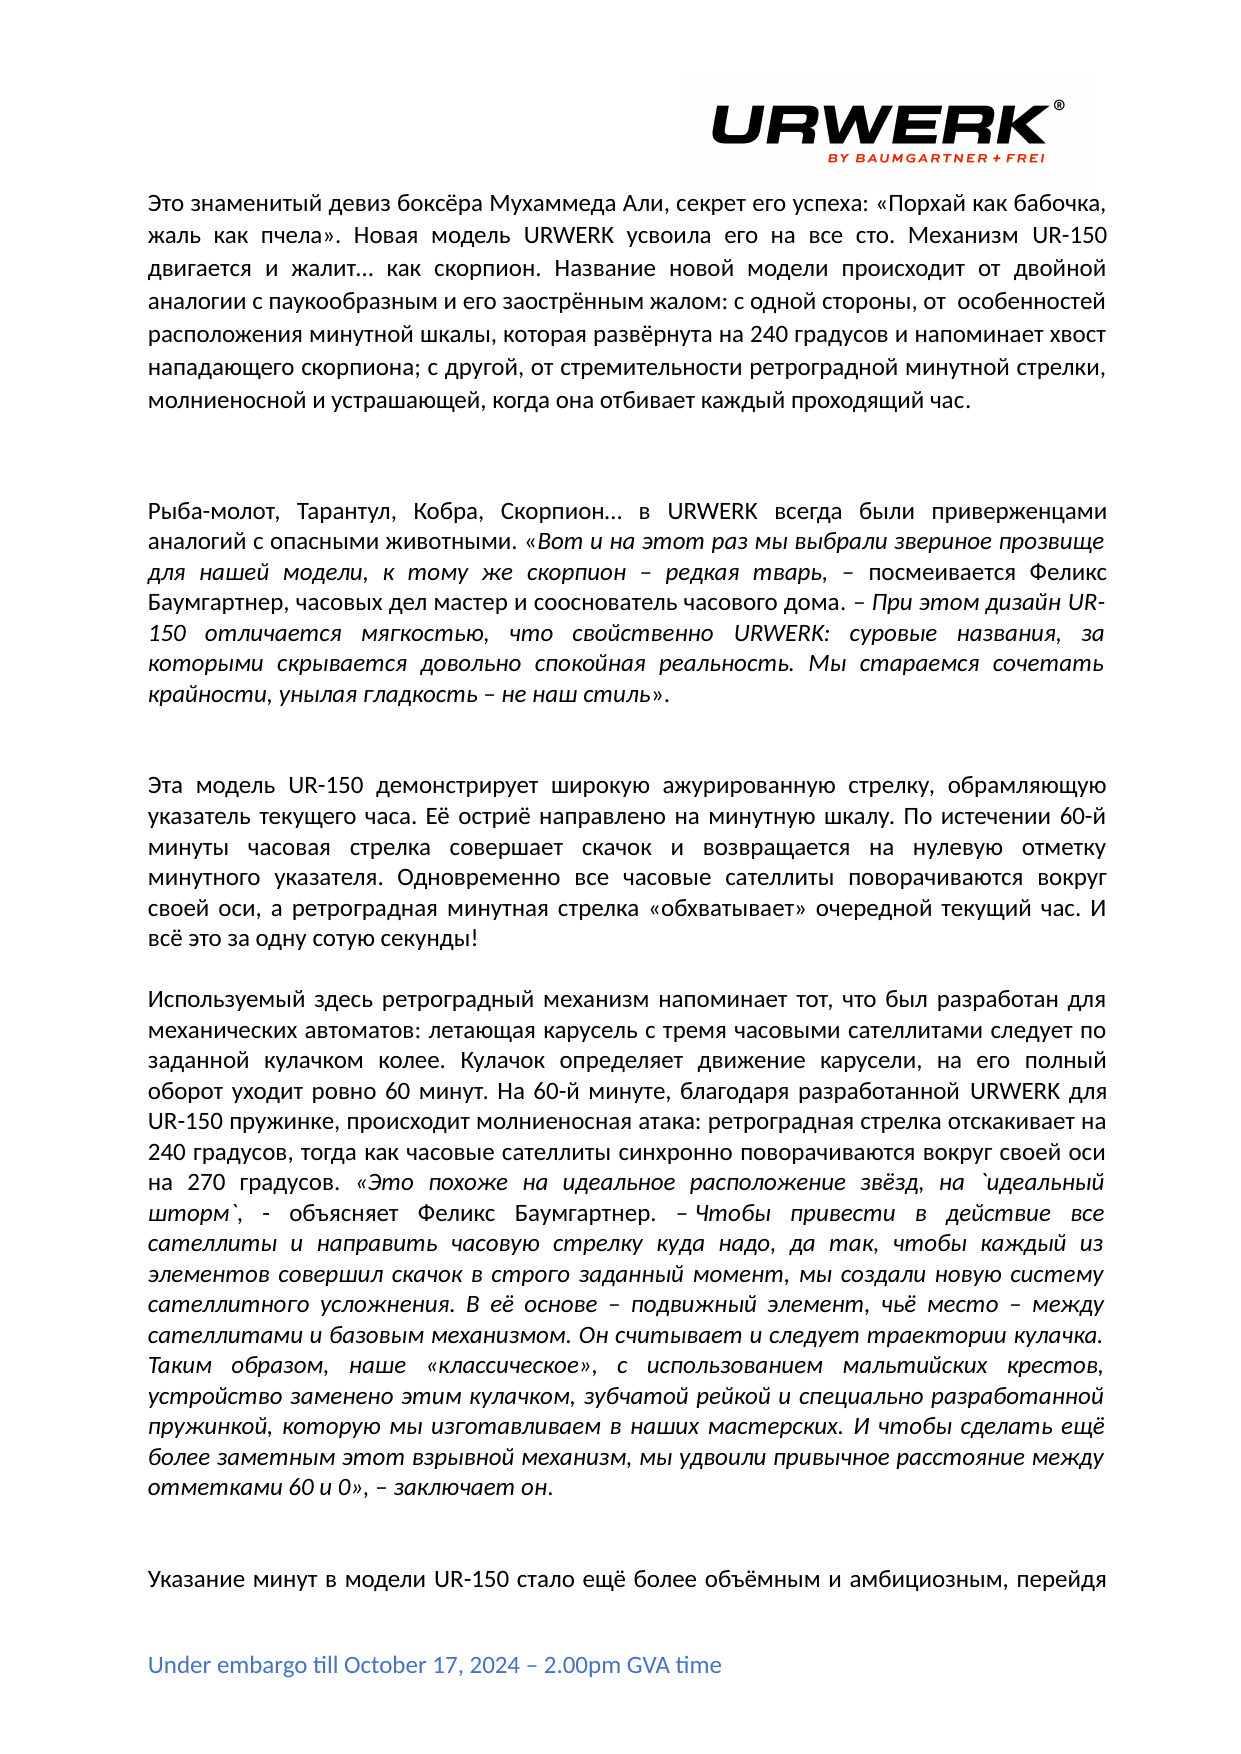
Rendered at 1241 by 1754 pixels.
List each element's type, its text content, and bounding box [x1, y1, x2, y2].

text Эта модель UR-150 демонстрирует широкую ажурированную стрелку, обрамляющую указатель текущего часа. Её остриё направлено на минутную шкалу. По истечении 60-й минуты часовая стрелка совершает скачок и возвращается на нулевую отметку минутного указателя. Одновременно все часовые сателлиты поворачиваются вокруг своей оси, а ретроградная минутная стрелка «обхватывает» очередной текущий час. И всё это за одну сотую секунды! [148, 769, 1107, 953]
text Используемый здесь ретроградный механизм напоминает тот, что был разработан для механических автоматов: летающая карусель с тремя часовыми сателлитами следует по заданной кулачком колее. Кулачок определяет движение карусели, на его полный оборот уходит ровно 60 минут. На 60-й минуте, благодаря разработанной URWERK для UR-150 пружинке, происходит молниеносная атака: ретроградная стрелка отскакивает на 240 градусов, тогда как часовые сателлиты синхронно поворачиваются вокруг своей оси на 270 градусов. «Это похоже на идеальное расположение звёзд, на `идеальный шторм`, - объясняет Феликс Баумгартнер. – Чтобы привести в действие все сателлиты и направить часовую стрелку куда надо, да так, чтобы каждый из элементов совершил скачок в строго заданный момент, мы создали новую систему сателлитного усложнения. В её основе – подвижный элемент, чьё место – между сателлитами и базовым механизмом. Он считывает и следует траектории кулачка. Таким образом, наше «классическое», с использованием мальтийских крестов, устройство заменено этим кулачком, зубчатой рейкой и специально разработанной пружинкой, которую мы изготавливаем в наших мастерских. И чтобы сделать ещё более заметным этот взрывной механизм, мы удвоили привычное расстояние между отметками 60 и 0», – заключает он. [148, 983, 1107, 1502]
text Это знаменитый девиз боксёра Мухаммеда Али, секрет его успеха: «Порхай как бабочка, жаль как пчела». Новая модель URWERK усвоила его на все сто. Механизм UR-150 двигается и жалит… как скорпион. Название новой модели происходит от двойной аналогии с паукообразным и его заострённым жалом: с одной стороны, от особенностей расположения минутной шкалы, которая развёрнута на 240 градусов и напоминает хвост нападающего скорпиона; с другой, от стремительности ретроградной минутной стрелки, молниеносной и устрашающей, когда она отбивает каждый проходящий час. [148, 187, 1107, 415]
picture [678, 73, 1093, 187]
text Рыба-молот, Тарантул, Кобра, Скорпион… в URWERK всегда были приверженцами аналогий с опасными животными. «Вот и на этот раз мы выбрали звериное прозвище для нашей модели, к тому же скорпион – редкая тварь, – посмеивается Феликс Баумгартнер, часовых дел мастер и сооснователь часового дома. – При этом дизайн UR-150 отличается мягкостью, что свойственно URWERK: суровые названия, за которыми скрывается довольно спокойная реальность. Мы стараемся сочетать крайности, унылая гладкость – не наш стиль». [148, 495, 1107, 708]
